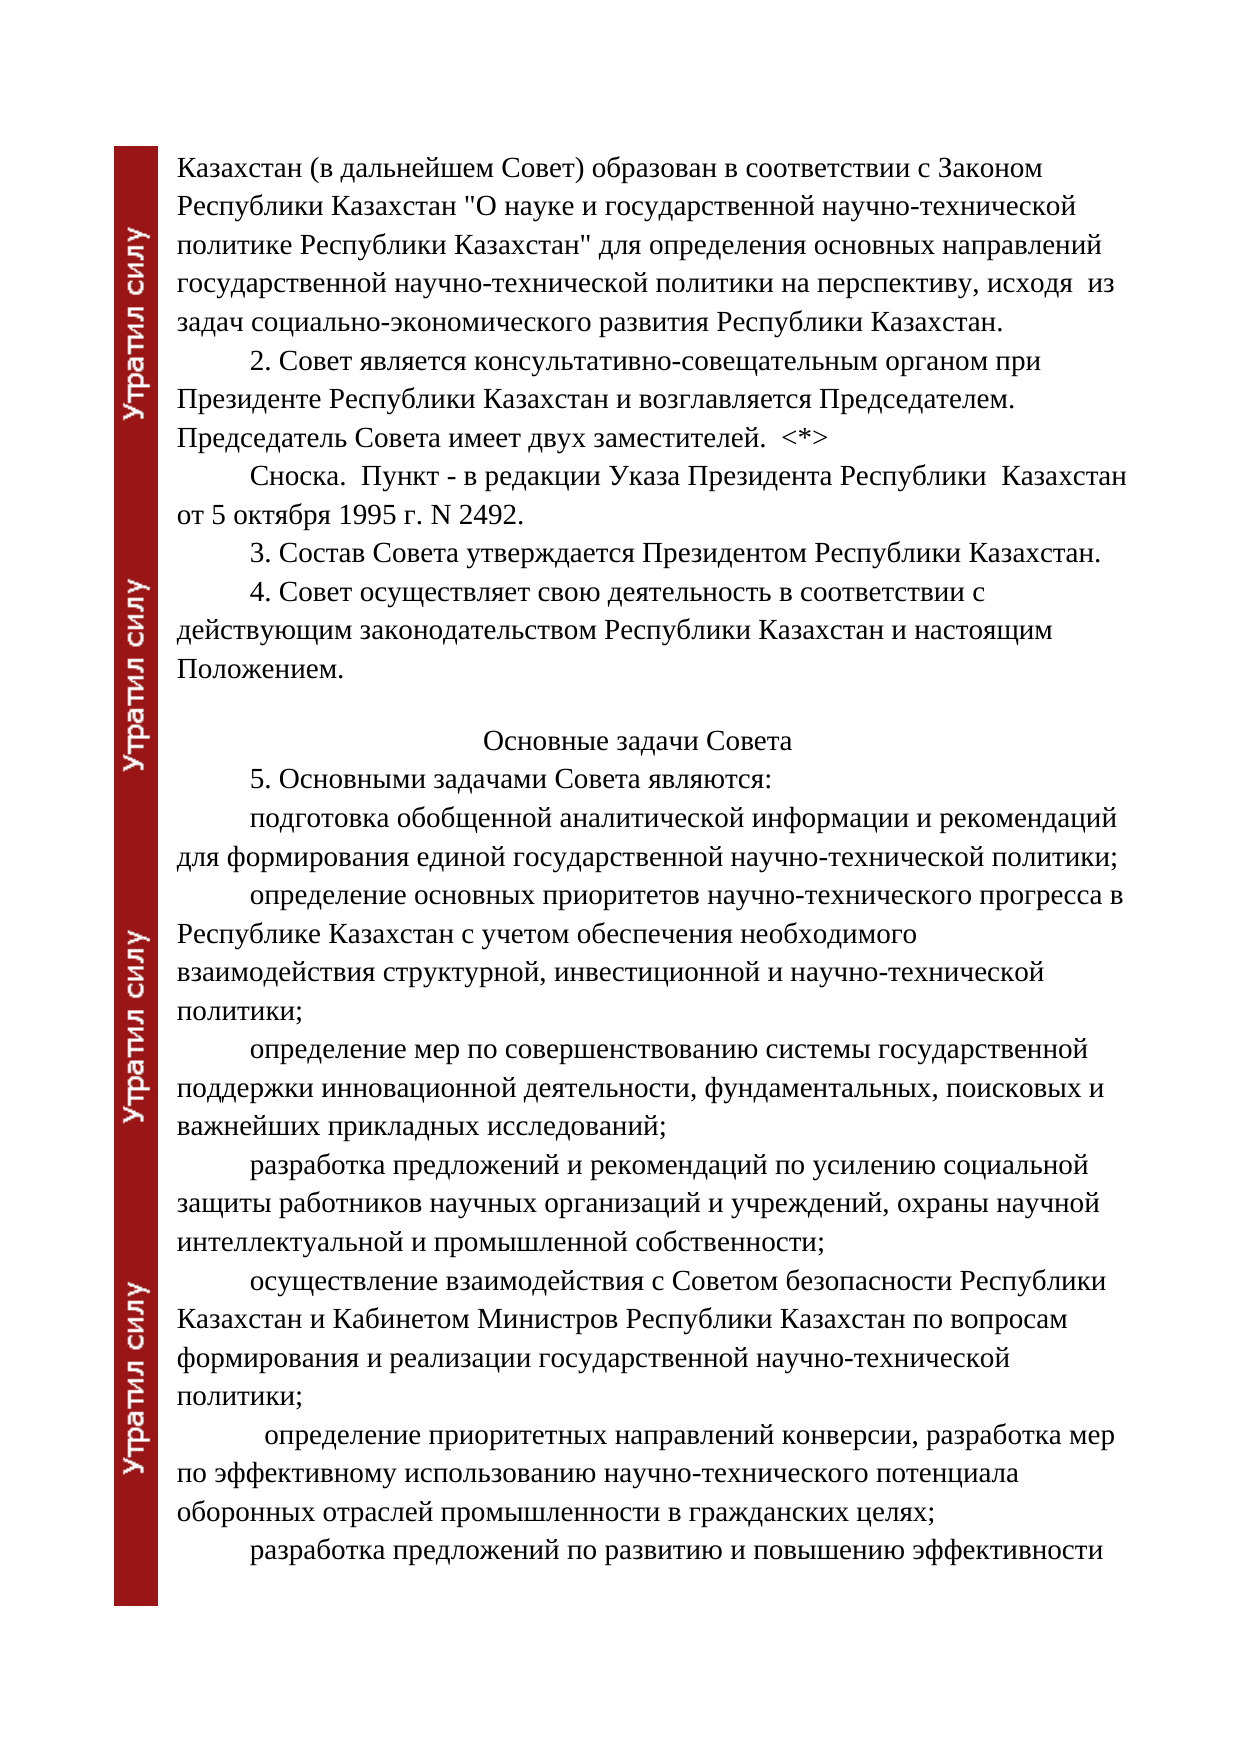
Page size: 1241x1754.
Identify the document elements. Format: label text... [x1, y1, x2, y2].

picture [114, 146, 158, 150]
picture [114, 1566, 158, 1606]
